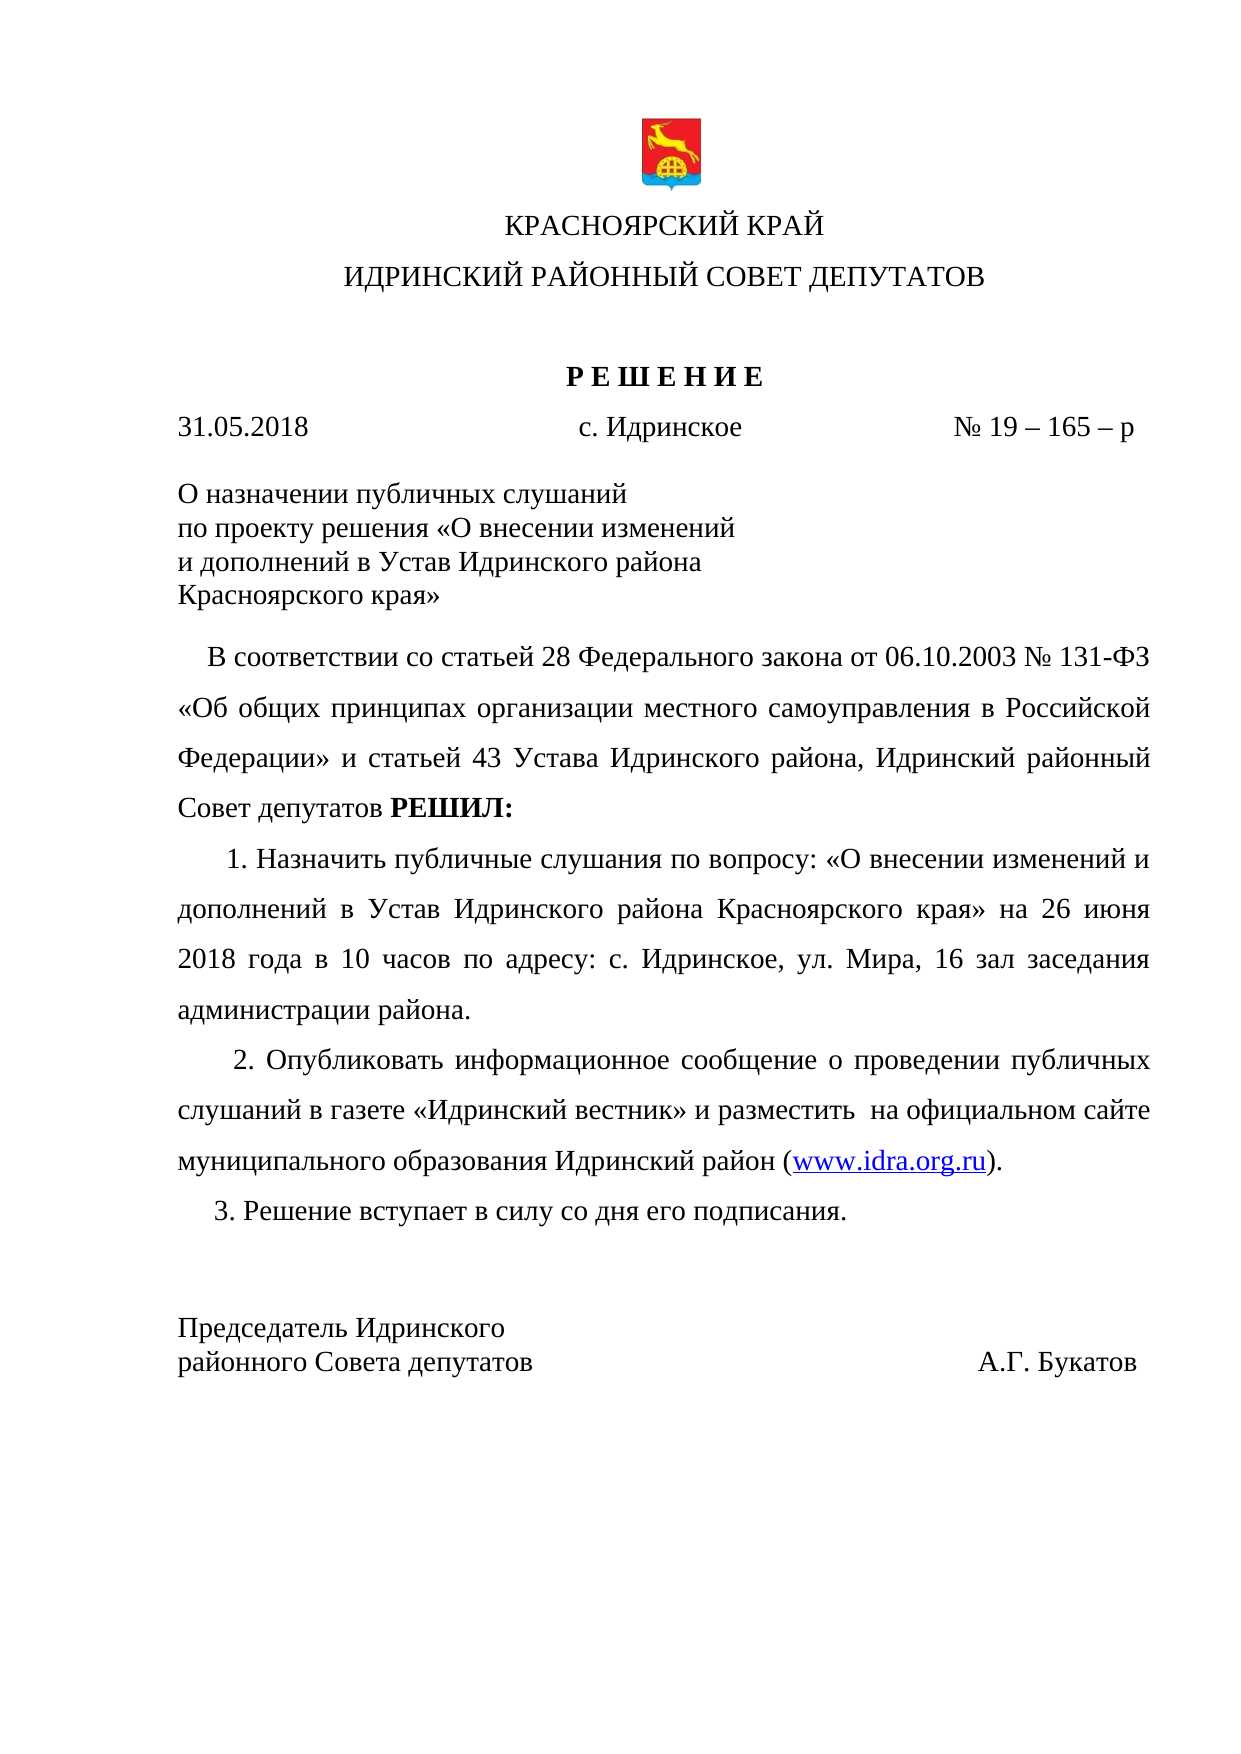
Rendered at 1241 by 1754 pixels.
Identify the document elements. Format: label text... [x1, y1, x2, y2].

text ИДРИНСКИЙ РАЙОННЫЙ СОВЕТ ДЕПУТАТОВ [177, 259, 1152, 292]
picture [642, 118, 702, 192]
text О назначении публичных слушаний [177, 477, 1152, 510]
text по проекту решения «О внесении изменений [177, 510, 1152, 544]
text Председатель Идринского [177, 1310, 1152, 1344]
text Р Е Ш Е Н И Е [177, 359, 1152, 393]
text районного Совета депутатов А.Г. Букатов [177, 1344, 1152, 1377]
text 31.05.2018 с. Идринское № 19 – 165 – р [177, 409, 1152, 443]
text 1. Назначить публичные слушания по вопросу: «О внесении изменений и дополнений в Устав Идринского района Красноярского края» на 26 июня 2018 года в 10 часов по адресу: с. Идринское, ул. Мира, 16 зал заседания администрации района. [177, 841, 1152, 1025]
text В соответствии со статьей 28 Федерального закона от 06.10.2003 № 131-ФЗ «Об общих принципах организации местного самоуправления в Российской Федерации» и статьей 43 Устава Идринского района, Идринский районный Совет депутатов РЕШИЛ: [177, 639, 1152, 824]
text и дополнений в Устав Идринского района [177, 544, 1152, 577]
text 2. Опубликовать информационное сообщение о проведении публичных слушаний в газете «Идринский вестник» и разместить на официальном сайте муниципального образования Идринский район (www.idra.org.ru). [177, 1042, 1152, 1176]
text КРАСНОЯРСКИЙ КРАЙ [177, 208, 1152, 242]
text 3. Решение вступает в силу со дня его подписания. [177, 1193, 1152, 1227]
text Красноярского края» [177, 577, 1152, 611]
